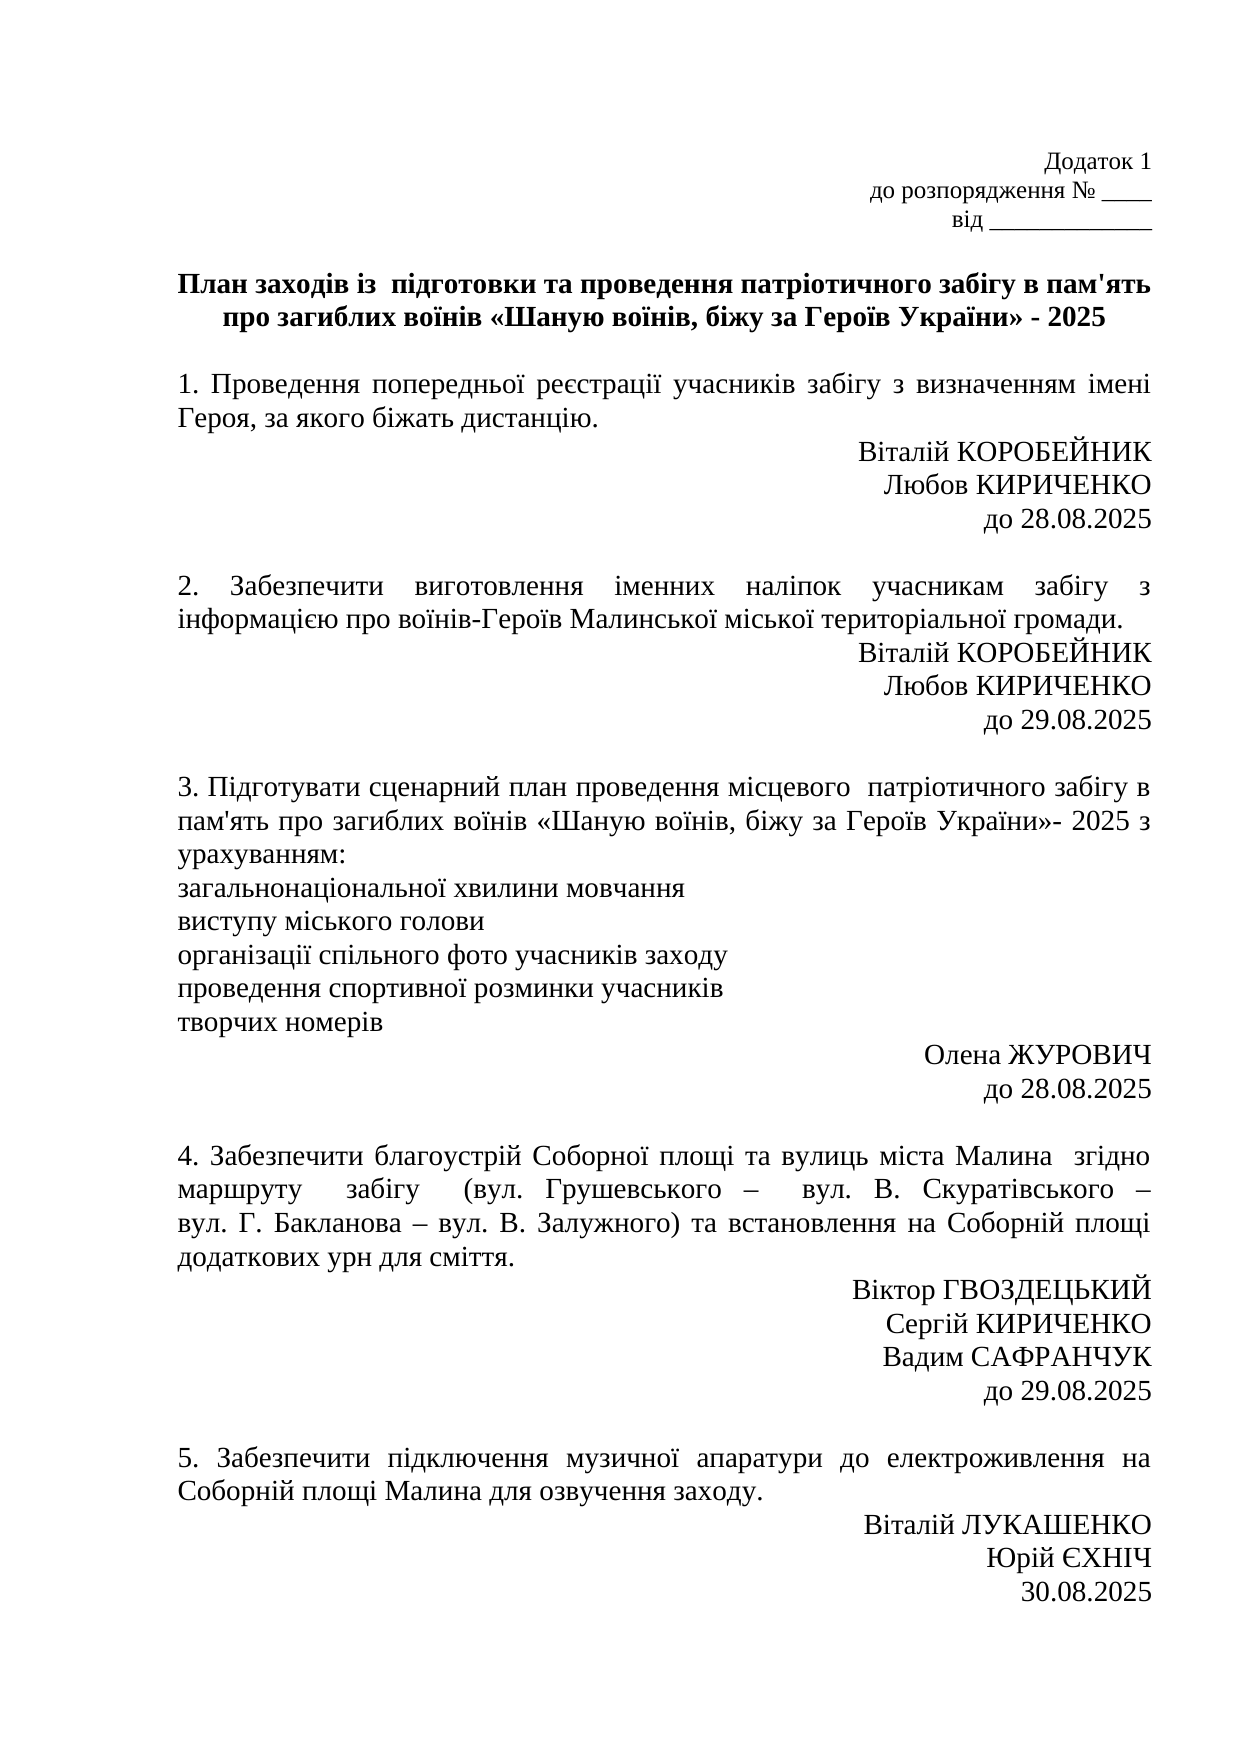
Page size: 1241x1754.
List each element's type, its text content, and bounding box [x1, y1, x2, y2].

text Віталій КОРОБЕЙНИК [177, 635, 1152, 668]
text 5. Забезпечити підключення музичної апаратури до електроживлення на Соборній площі Малина для озвучення заходу. [177, 1440, 1152, 1507]
text 30.08.2025 [177, 1574, 1152, 1608]
text План заходів із підготовки та проведення патріотичного забігу в пам'ять про загиблих воїнів «Шаную воїнів, біжу за Героїв України» - 2025 [177, 266, 1152, 333]
text організації спільного фото учасників заходу [177, 937, 1152, 970]
text виступу міського голови [177, 903, 1152, 937]
text Любов КИРИЧЕНКО [177, 467, 1152, 501]
text Юрій ЄХНІЧ [177, 1541, 1152, 1574]
text Вадим САФРАНЧУК [177, 1339, 1152, 1373]
text Сергій КИРИЧЕНКО [177, 1306, 1152, 1339]
text до 28.08.2025 [177, 1071, 1152, 1104]
text до 29.08.2025 [177, 702, 1152, 736]
text загальнонаціональної хвилини мовчання [177, 870, 1152, 903]
text творчих номерів [177, 1004, 1152, 1037]
text до 29.08.2025 [177, 1373, 1152, 1406]
text Віктор ГВОЗДЕЦЬКИЙ [177, 1272, 1152, 1306]
text проведення спортивної розминки учасників [177, 970, 1152, 1004]
text 4. Забезпечити благоустрій Соборної площі та вулиць міста Малина згідно маршруту забігу (вул. Грушевського – вул. В. Скуратівського – вул. Г. Бакланова – вул. В. Залужного) та встановлення на Соборній площі додаткових урн для сміття. [177, 1138, 1152, 1272]
text до 28.08.2025 [177, 501, 1152, 534]
text 1. Проведення попередньої реєстрації учасників забігу з визначенням імені Героя, за якого біжать дистанцію. [177, 367, 1152, 434]
text Віталій ЛУКАШЕНКО [177, 1507, 1152, 1541]
text 2. Забезпечити виготовлення іменних наліпок учасникам забігу з інформацією про воїнів-Героїв Малинської міської територіальної громади. [177, 568, 1152, 635]
text Любов КИРИЧЕНКО [177, 668, 1152, 702]
text від _____________ [177, 204, 1152, 232]
text Додаток 1 [177, 146, 1152, 175]
text 3. Підготувати сценарний план проведення місцевого патріотичного забігу в пам'ять про загиблих воїнів «Шаную воїнів, біжу за Героїв України»- 2025 з урахуванням: [177, 769, 1152, 870]
text до розпорядження № ____ [177, 175, 1152, 204]
text Віталій КОРОБЕЙНИК [177, 434, 1152, 467]
text Олена ЖУРОВИЧ [177, 1037, 1152, 1071]
